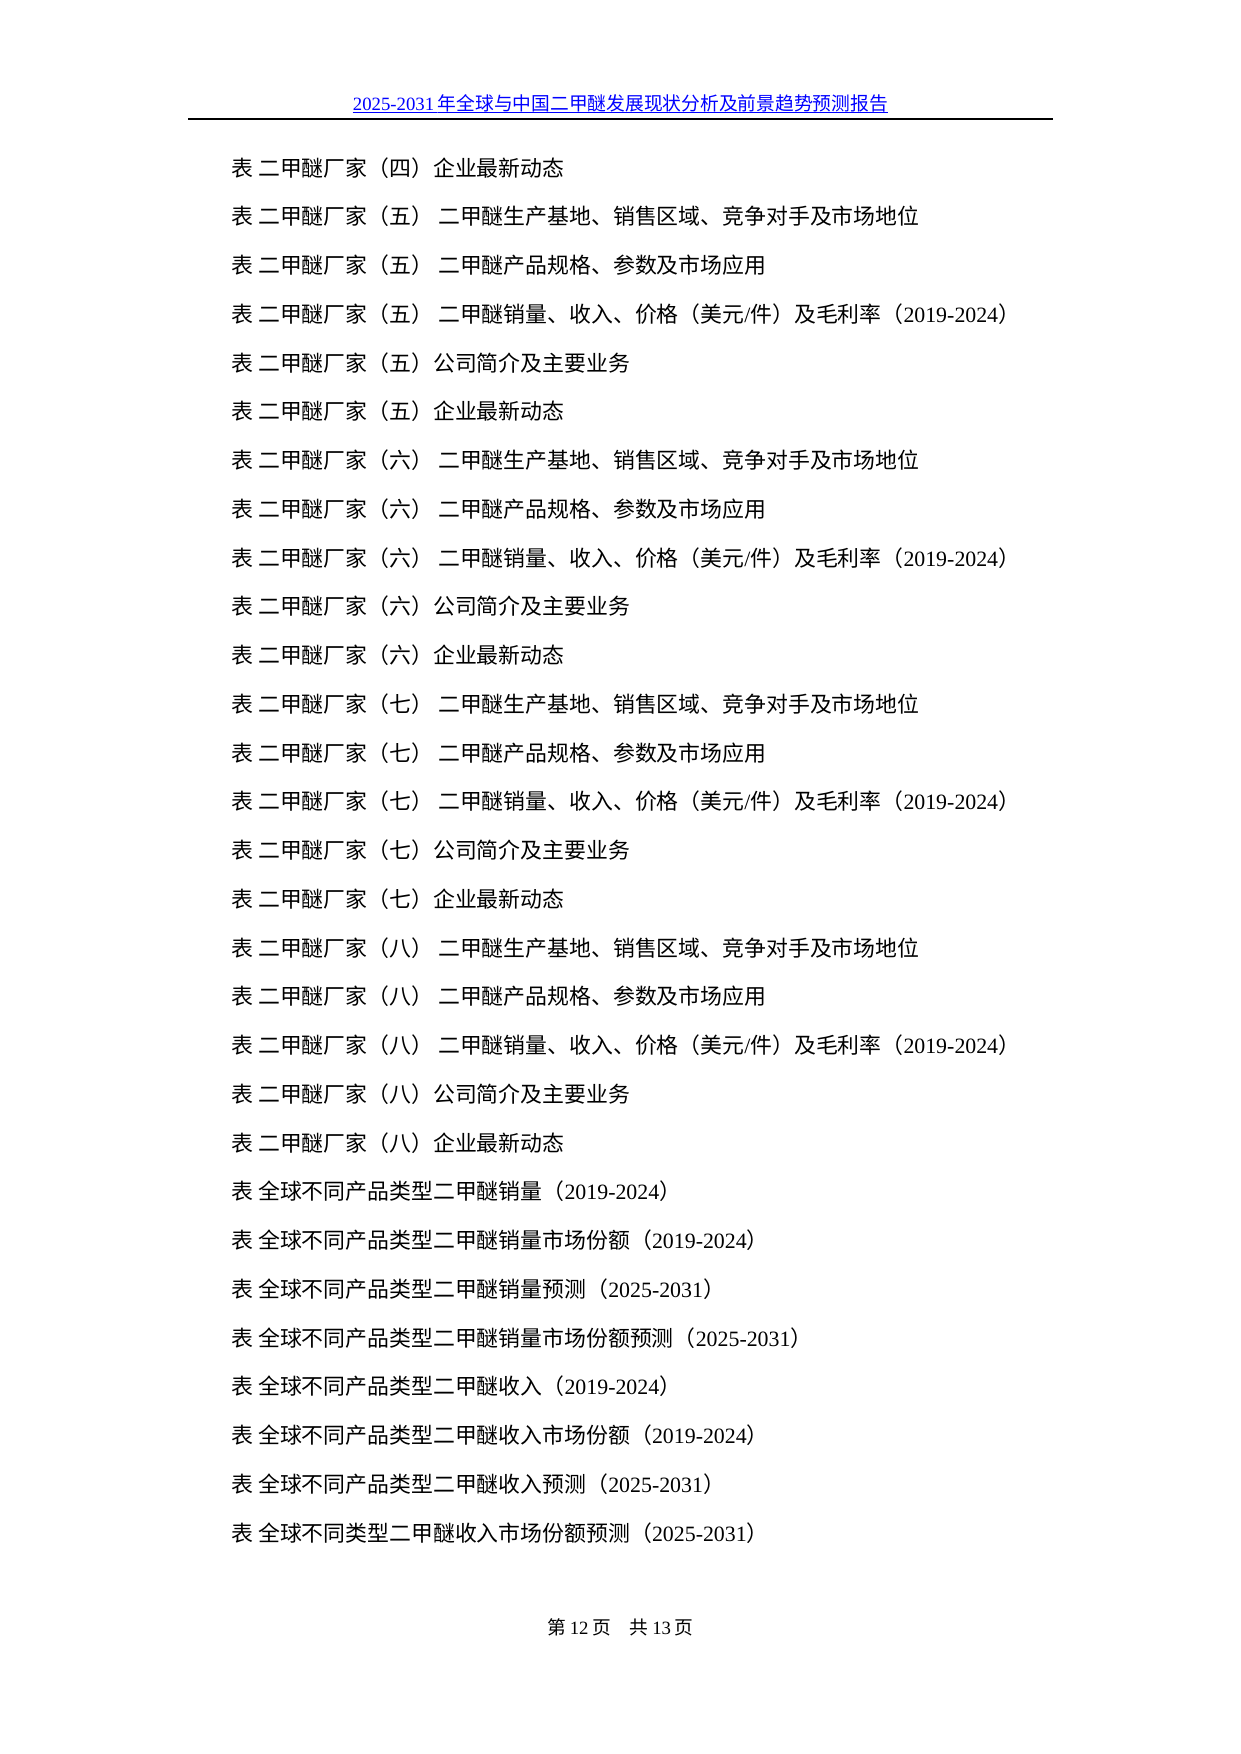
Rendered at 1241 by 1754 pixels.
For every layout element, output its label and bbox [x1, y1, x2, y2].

text [187, 150, 1053, 1548]
